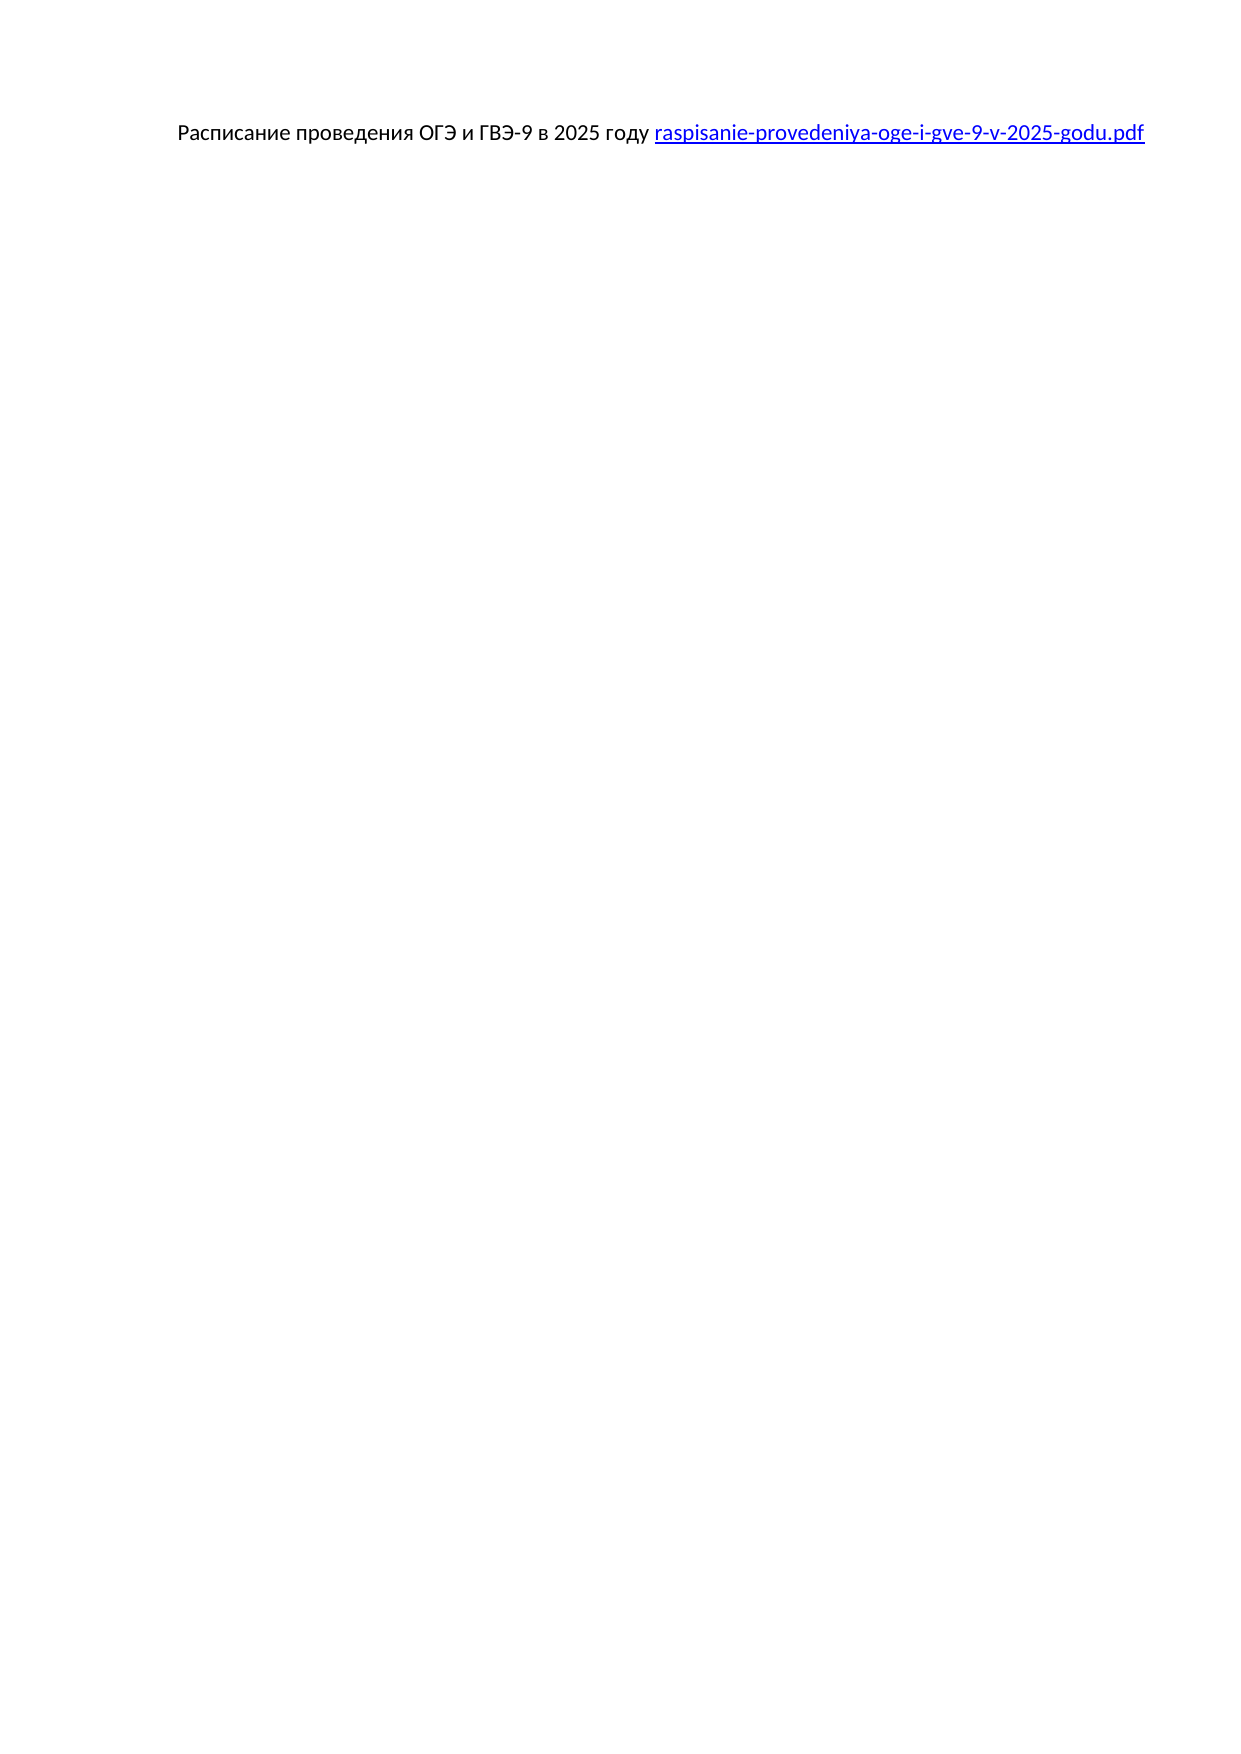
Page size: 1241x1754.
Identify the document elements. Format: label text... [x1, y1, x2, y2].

text Расписание проведения ОГЭ и ГВЭ-9 в 2025 году raspisanie-provedeniya-oge-i-gve-9-v-2025-godu.pdf [177, 118, 1152, 146]
